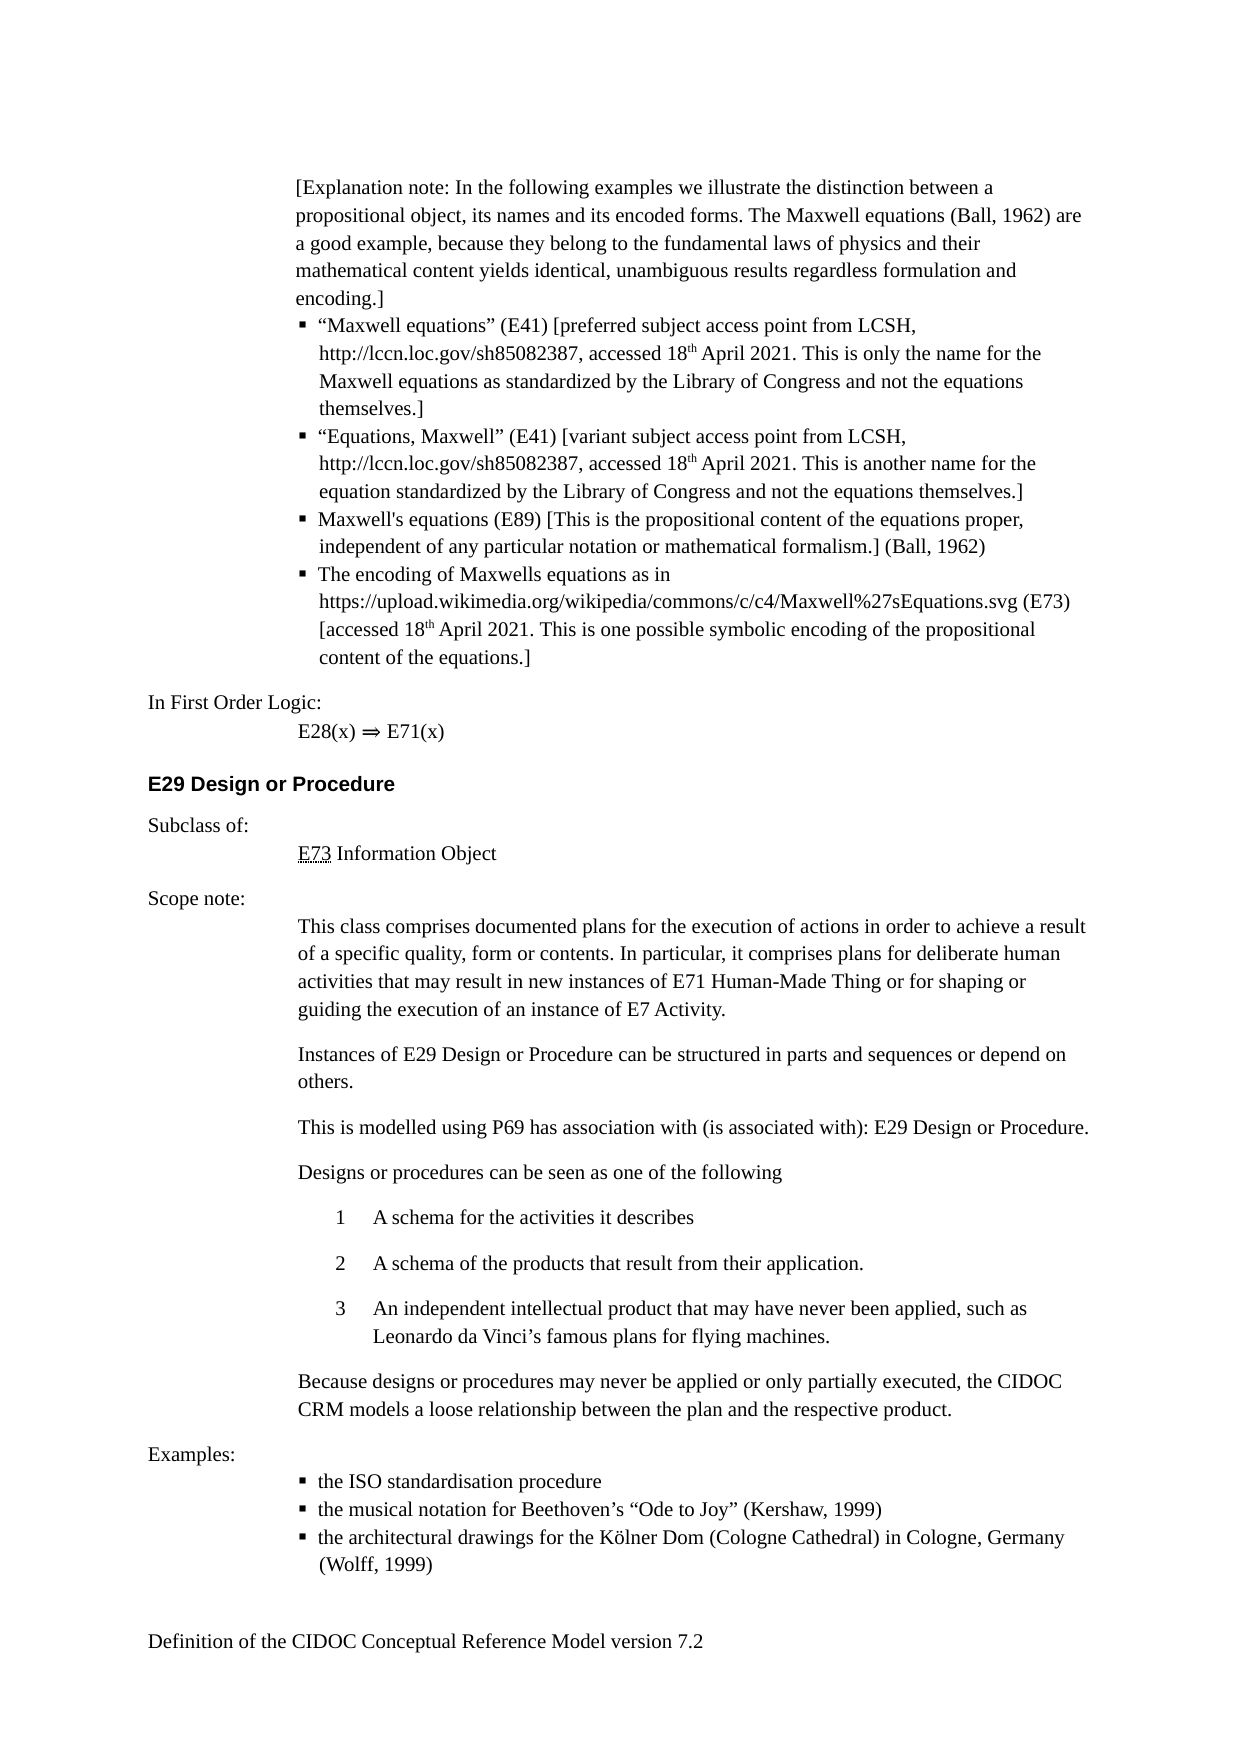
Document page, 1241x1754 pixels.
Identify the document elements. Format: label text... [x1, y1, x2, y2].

list “Maxwell equations” (E41) [preferred subject access point from LCSH, http://lccn.loc.gov/sh85082387, accessed 18th April 2021. This is only the name for the Maxwell equations as standardized by the Library of Congress and not the equations themselves.] [298, 313, 1092, 420]
list Maxwell's equations (E89) [This is the propositional content of the equations proper, independent of any particular notation or mathematical formalism.] (Ball, 1962) [298, 507, 1092, 558]
list An independent intellectual product that may have never been applied, such as Leonardo da Vinci’s famous plans for flying machines. [335, 1296, 1092, 1348]
list the ISO standardisation procedure [298, 1469, 1092, 1493]
text Because designs or procedures may never be applied or only partially executed, the CIDOC CRM models a loose relationship between the plan and the respective product. [298, 1369, 1092, 1421]
text Subclass of: [148, 813, 1092, 837]
text E28(x) ⇒ E71(x) [298, 717, 1092, 743]
text Examples: [148, 1442, 1092, 1466]
text In First Order Logic: [148, 690, 1092, 714]
text Designs or procedures can be seen as one of the following [298, 1160, 1092, 1184]
text This is modelled using P69 has association with (is associated with): E29 Design or Procedure. [298, 1115, 1092, 1139]
list the architectural drawings for the Kölner Dom (Cologne Cathedral) in Cologne, Germany (Wolff, 1999) [298, 1524, 1092, 1576]
list the musical notation for Beethoven’s “Ode to Joy” (Kershaw, 1999) [298, 1497, 1092, 1521]
text Scope note: [148, 886, 1092, 910]
list The encoding of Maxwells equations as in https://upload.wikimedia.org/wikipedia/commons/c/c4/Maxwell%27sEquations.svg (E73) [accessed 18th April 2021. This is one possible symbolic encoding of the propositional content of the equations.] [298, 562, 1092, 669]
text E29 Design or Procedure [148, 771, 1092, 795]
text Instances of E29 Design or Procedure can be structured in parts and sequences or depend on others. [298, 1042, 1092, 1093]
list A schema of the products that result from their application. [335, 1251, 1092, 1275]
text [Explanation note: In the following examples we illustrate the distinction between a propositional object, its names and its encoded forms. The Maxwell equations (Ball, 1962) are a good example, because they belong to the fundamental laws of physics and their mathematical content yields identical, unambiguous results regardless formulation and encoding.] [295, 175, 1092, 310]
text This class comprises documented plans for the execution of actions in order to achieve a result of a specific quality, form or contents. In particular, it comprises plans for deliberate human activities that may result in new instances of E71 Human-Made Thing or for shaping or guiding the execution of an instance of E7 Activity. [298, 914, 1092, 1021]
list “Equations, Maxwell” (E41) [variant subject access point from LCSH, http://lccn.loc.gov/sh85082387, accessed 18th April 2021. This is another name for the equation standardized by the Library of Congress and not the equations themselves.] [298, 424, 1092, 503]
text E73 Information Object [298, 841, 1092, 865]
list A schema for the activities it describes [335, 1205, 1092, 1229]
